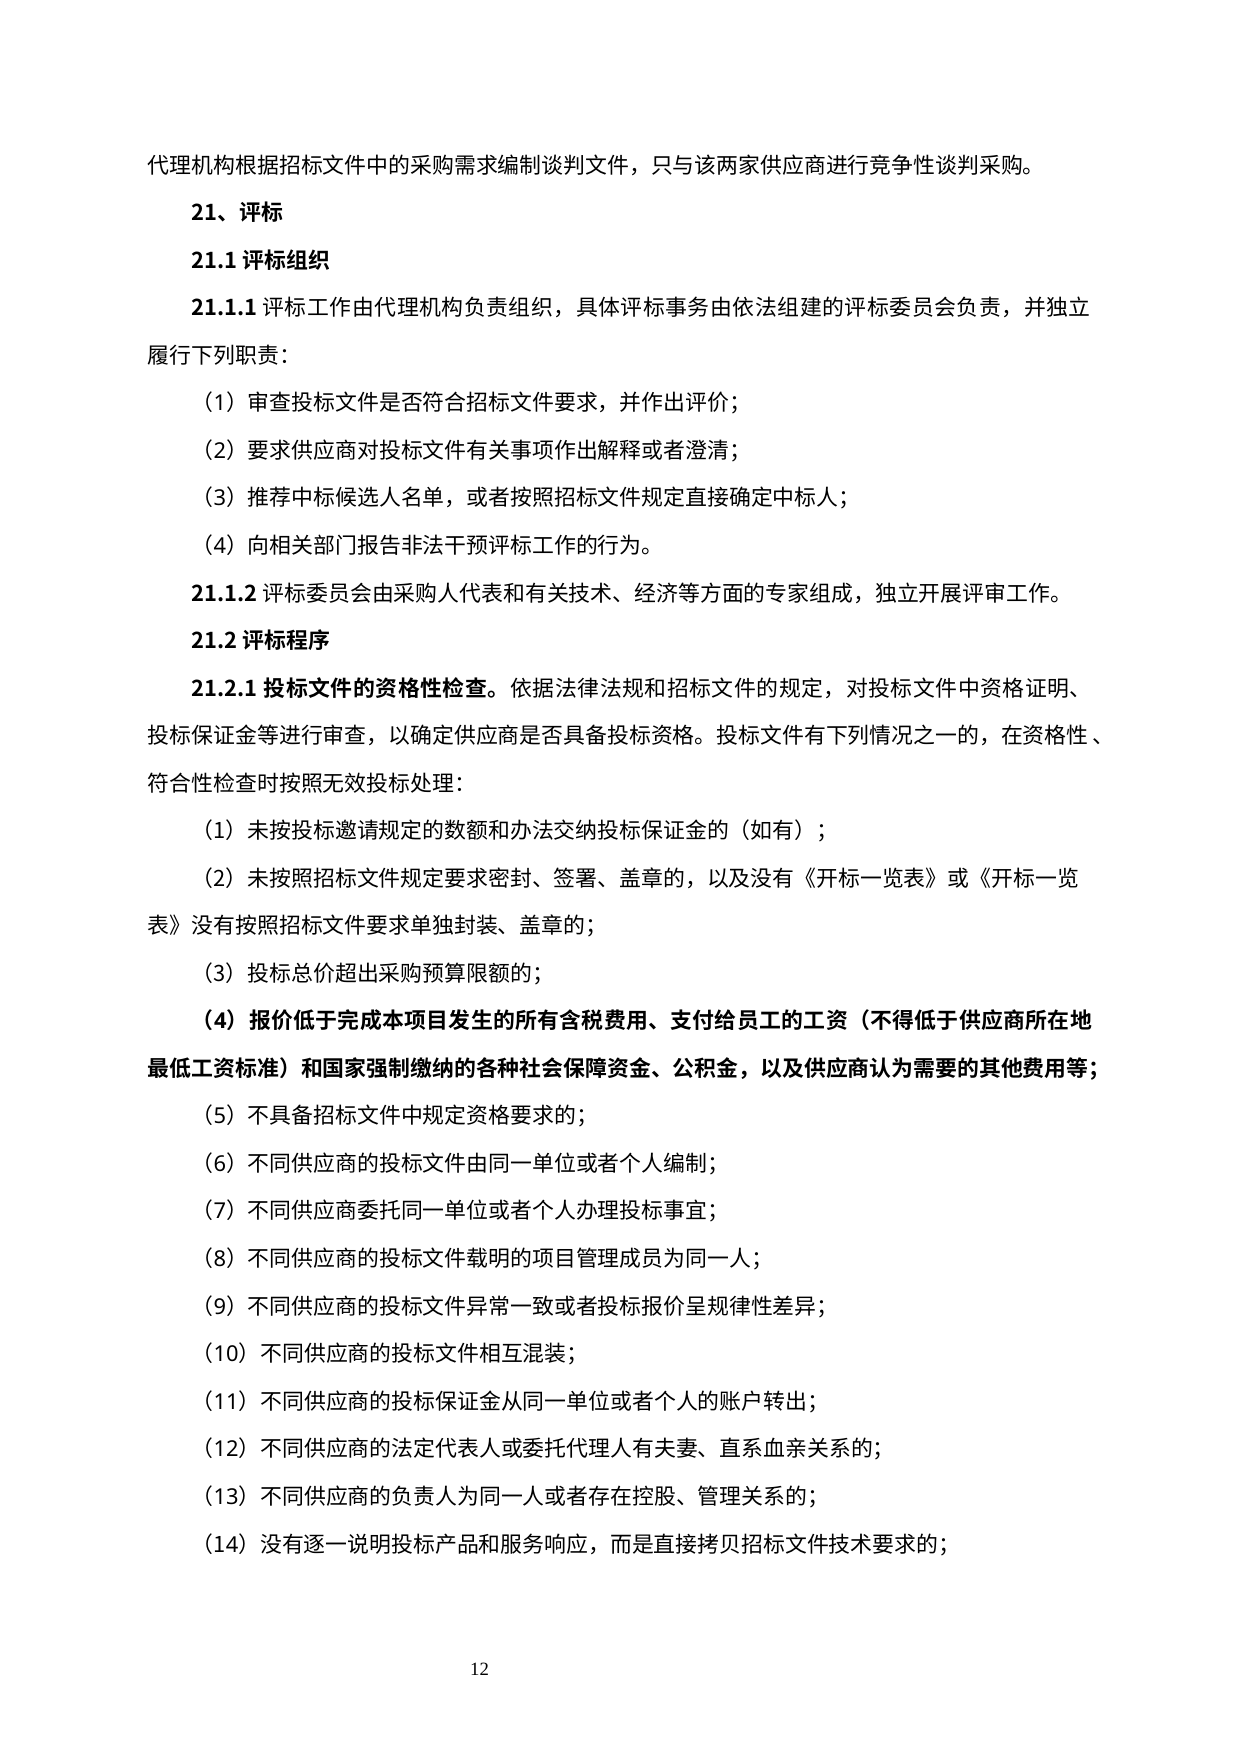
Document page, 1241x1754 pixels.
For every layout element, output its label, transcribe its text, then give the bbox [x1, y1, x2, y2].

text （7）不同供应商委托同一单位或者个人办理投标事宜； [148, 1193, 1092, 1225]
text 21.1.2 评标委员会由采购人代表和有关技术、经济等方面的专家组成，独立开展评审工作。 [148, 576, 1092, 607]
text （2）要求供应商对投标文件有关事项作出解释或者澄清； [148, 433, 1092, 464]
text （8）不同供应商的投标文件载明的项目管理成员为同一人； [148, 1241, 1092, 1273]
text （9）不同供应商的投标文件异常一致或者投标报价呈规律性差异； [148, 1289, 1092, 1320]
text （6）不同供应商的投标文件由同一单位或者个人编制； [148, 1146, 1092, 1178]
text （14）没有逐一说明投标产品和服务响应，而是直接拷贝招标文件技术要求的； [148, 1527, 1092, 1558]
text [148, 148, 1092, 179]
text （10）不同供应商的投标文件相互混装； [148, 1336, 1092, 1368]
text 21.2 评标程序 [148, 623, 1092, 655]
text 21.1 评标组织 [148, 243, 1092, 274]
text （1）未按投标邀请规定的数额和办法交纳投标保证金的（如有）； [148, 813, 1092, 845]
text （11）不同供应商的投标保证金从同一单位或者个人的账户转出； [148, 1384, 1092, 1416]
text （1）审查投标文件是否符合招标文件要求，并作出评价； [148, 385, 1092, 417]
text （5）不具备招标文件中规定资格要求的； [148, 1098, 1092, 1130]
text （3）推荐中标候选人名单，或者按照招标文件规定直接确定中标人； [148, 480, 1092, 512]
text （4）向相关部门报告非法干预评标工作的行为。 [148, 528, 1092, 560]
text （13）不同供应商的负责人为同一人或者存在控股、管理关系的； [148, 1479, 1092, 1511]
text 21.2.1 投标文件的资格性检查。依据法律法规和招标文件的规定，对投标文件中资格证明、投标保证金等进行审查，以确定供应商是否具备投标资格。投标文件有下列情况之一的，在资格性、符合性检查时按照无效投标处理： [148, 671, 1092, 797]
text 21.1.1评标工作由代理机构负责组织，具体评标事务由依法组建的评标委员会负责，并独立履行下列职责： [148, 290, 1092, 369]
text （12）不同供应商的法定代表人或委托代理人有夫妻、直系血亲关系的； [148, 1431, 1092, 1463]
text 21、评标 [148, 195, 1092, 227]
text （3）投标总价超出采购预算限额的； [148, 956, 1092, 987]
text （2）未按照招标文件规定要求密封、签署、盖章的，以及没有《开标一览表》或《开标一览表》没有按照招标文件要求单独封装、盖章的； [148, 861, 1092, 940]
text （4）报价低于完成本项目发生的所有含税费用、支付给员工的工资（不得低于供应商所在地最低工资标准）和国家强制缴纳的各种社会保障资金、公积金，以及供应商认为需要的其他费用等； [148, 1003, 1092, 1082]
